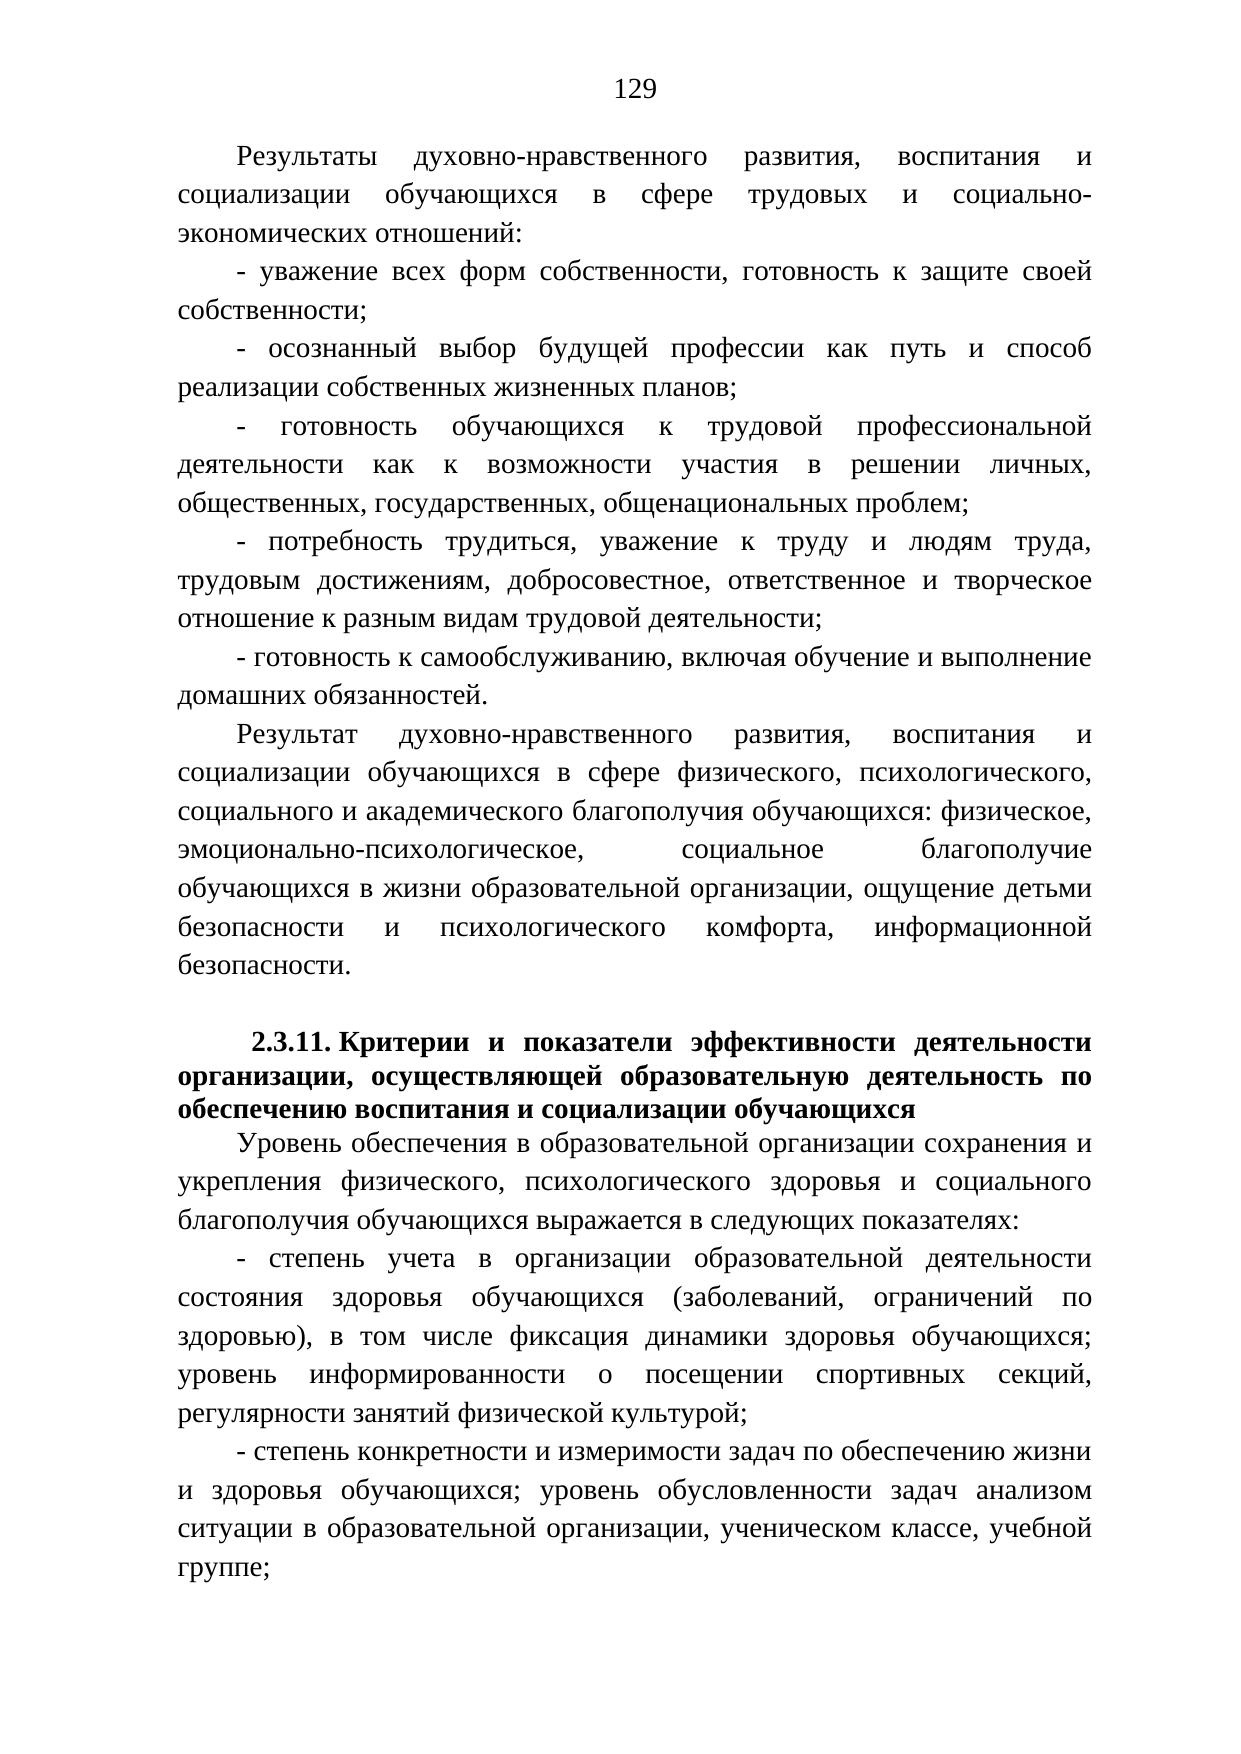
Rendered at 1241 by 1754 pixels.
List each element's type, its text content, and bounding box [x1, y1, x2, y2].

text - осознанный выбор будущей профессии как путь и способ реализации собственных жизненных планов; [177, 331, 1093, 403]
text - степень конкретности и измеримости задач по обеспечению жизни и здоровья обучающихся; уровень обусловленности задач анализом ситуации в образовательной организации, ученическом классе, учебной группе; [177, 1433, 1093, 1582]
text - потребность трудиться, уважение к труду и людям труда, трудовым достижениям, добросовестное, ответственное и творческое отношение к разным видам трудовой деятельности; [177, 523, 1093, 634]
text Результат духовно-нравственного развития, воспитания и социализации обучающихся в сфере физического, психологического, социального и академического благополучия обучающихся: физическое, эмоционально-психологическое, социальное благополучие обучающихся в жизни образовательной организации, ощущение детьми безопасности и психологического комфорта, информационной безопасности. [177, 716, 1093, 981]
text - готовность обучающихся к трудовой профессиональной деятельности как к возможности участия в решении личных, общественных, государственных, общенациональных проблем; [177, 408, 1093, 518]
text 2.3.11. Критерии и показатели эффективности деятельности организации, осуществляющей образовательную деятельность по обеспечению воспитания и социализации обучающихся [177, 1024, 1093, 1125]
text Уровень обеспечения в образовательной организации сохранения и укрепления физического, психологического здоровья и социального благополучия обучающихся выражается в следующих показателях: [177, 1125, 1093, 1236]
text - степень учета в организации образовательной деятельности состояния здоровья обучающихся (заболеваний, ограничений по здоровью), в том числе фиксация динамики здоровья обучающихся; уровень информированности о посещении спортивных секций, регулярности занятий физической культурой; [177, 1241, 1093, 1428]
text - готовность к самообслуживанию, включая обучение и выполнение домашних обязанностей. [177, 639, 1093, 711]
text Результаты духовно-нравственного развития, воспитания и социализации обучающихся в сфере трудовых и социально-экономических отношений: [177, 138, 1093, 248]
text - уважение всех форм собственности, готовность к защите своей собственности; [177, 253, 1093, 326]
